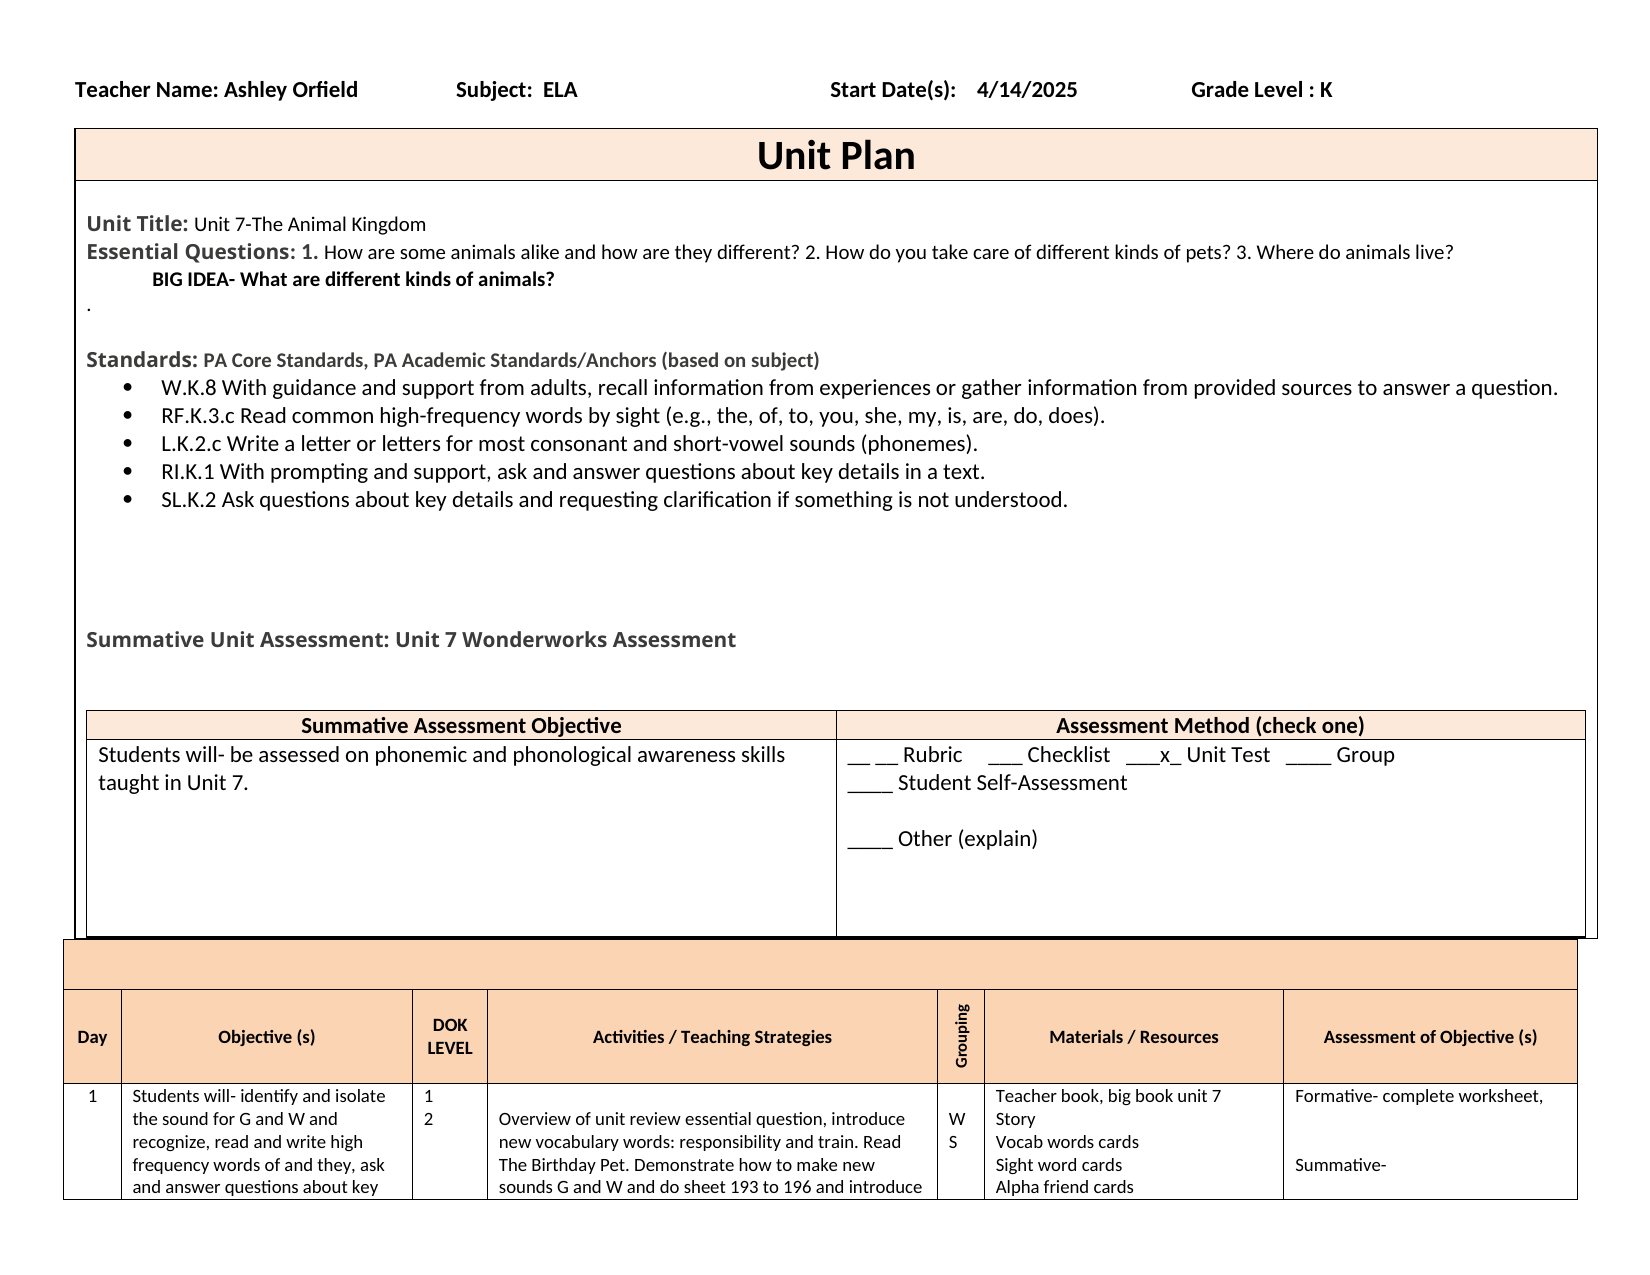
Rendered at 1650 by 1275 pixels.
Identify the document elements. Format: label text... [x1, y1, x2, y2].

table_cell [122, 1084, 412, 1199]
table_cell Grouping [938, 990, 984, 1083]
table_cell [488, 1084, 937, 1199]
table_header Unit Plan [76, 129, 1597, 180]
table_cell 1 [64, 1084, 121, 1199]
table_header [64, 940, 1577, 989]
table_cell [985, 1084, 1283, 1199]
table_cell 1 2 [413, 1084, 487, 1199]
table_cell W S [938, 1084, 984, 1199]
table_cell Objective (s) [122, 990, 412, 1083]
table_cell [1284, 1084, 1577, 1199]
table_cell Materials / Resources [985, 990, 1283, 1083]
table_cell Assessment of Objective (s) [1284, 990, 1577, 1083]
table_cell Day [64, 990, 121, 1083]
table_cell DOK LEVEL [413, 990, 487, 1083]
text Teacher Name: Ashley Orfield Subject: ELA Start Date(s): 4/14/2025 Grade Level : K [75, 75, 1575, 103]
table_cell Activities / Teaching Strategies [488, 990, 937, 1083]
table_cell Unit Title: Unit 7-The Animal Kingdom Essential Questions: 1. How are some animals alike and how are they different? 2. How do you take care of different kinds of pets? 3. Where do animals live? BIG IDEA- What are different kinds of animals? . Standards: PA Core Standards, PA Academic Standards/Anchors (based on subject) W.K.8 With guidance and support from adults, recall information from experiences or gather information from provided sources to answer a question. RF.K.3.c Read common high-frequency words by sight (e.g., the, of, to, you, she, my, is, are, do, does). L.K.2.c Write a letter or letters for most consonant and short-vowel sounds (phonemes). RI.K.1 With prompting and support, ask and answer questions about key details in a text. SL.K.2 Ask questions about key details and requesting clarification if something is not understood. Summative Unit Assessment: Unit 7 Wonderworks Assessment [76, 181, 1597, 938]
